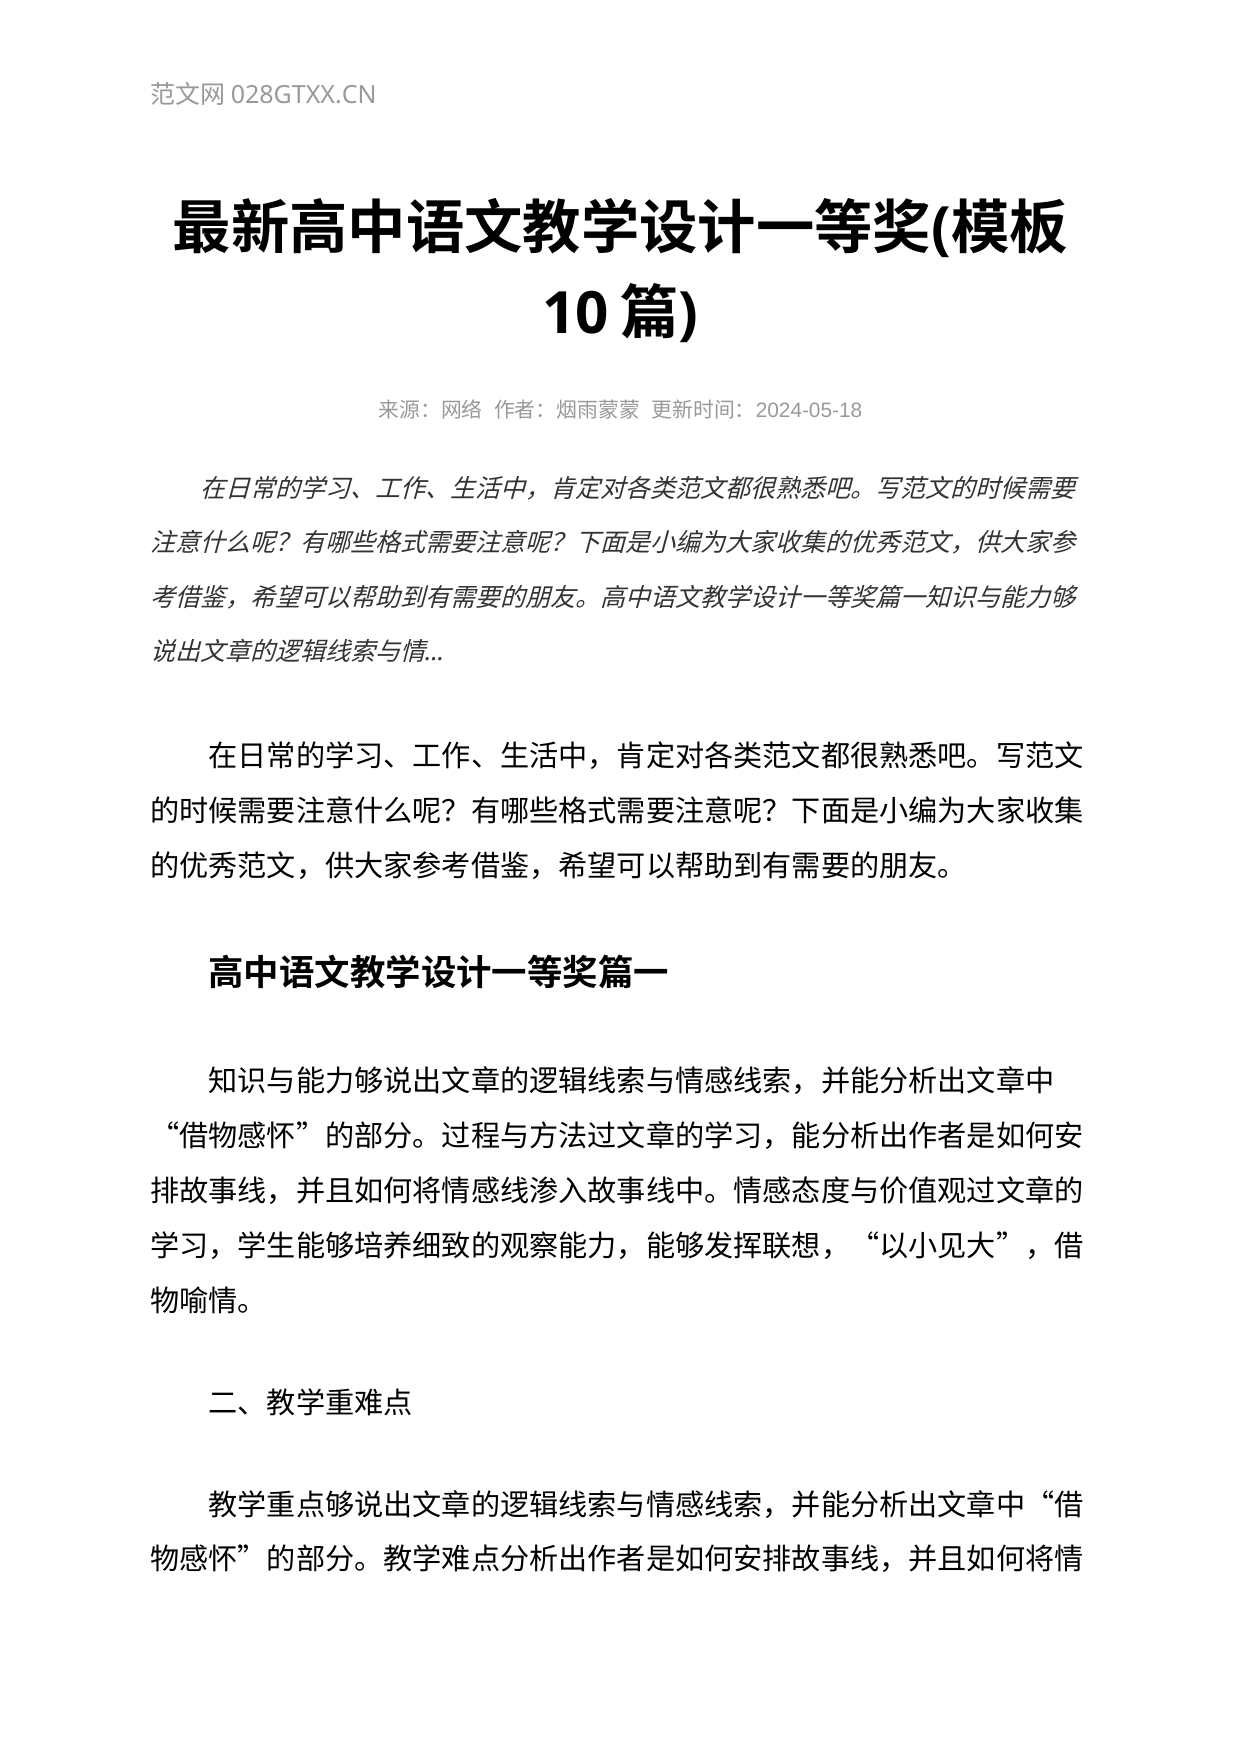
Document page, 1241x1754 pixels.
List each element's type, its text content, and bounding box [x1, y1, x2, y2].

text 二、教学重难点 [150, 1379, 1090, 1422]
text 知识与能力够说出文章的逻辑线索与情感线索，并能分析出文章中“借物感怀”的部分。过程与方法过文章的学习，能分析出作者是如何安排故事线，并且如何将情感线渗入故事线中。情感态度与价值观过文章的学习，学生能够培养细致的观察能力，能够发挥联想，“以小见大”，借物喻情。 [150, 1058, 1090, 1320]
text 来源：网络 作者：烟雨蒙蒙 更新时间：2024-05-18 [150, 398, 1090, 422]
subtitle 最新高中语文教学设计一等奖(模板10篇) [150, 181, 1090, 351]
text 高中语文教学设计一等奖篇一 [150, 944, 1090, 996]
text 在日常的学习、工作、生活中，肯定对各类范文都很熟悉吧。写范文的时候需要注意什么呢？有哪些格式需要注意呢？下面是小编为大家收集的优秀范文，供大家参考借鉴，希望可以帮助到有需要的朋友。高中语文教学设计一等奖篇一知识与能力够说出文章的逻辑线索与情... [150, 468, 1090, 668]
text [150, 1481, 1090, 1578]
text 在日常的学习、工作、生活中，肯定对各类范文都很熟悉吧。写范文的时候需要注意什么呢？有哪些格式需要注意呢？下面是小编为大家收集的优秀范文，供大家参考借鉴，希望可以帮助到有需要的朋友。 [150, 733, 1090, 885]
